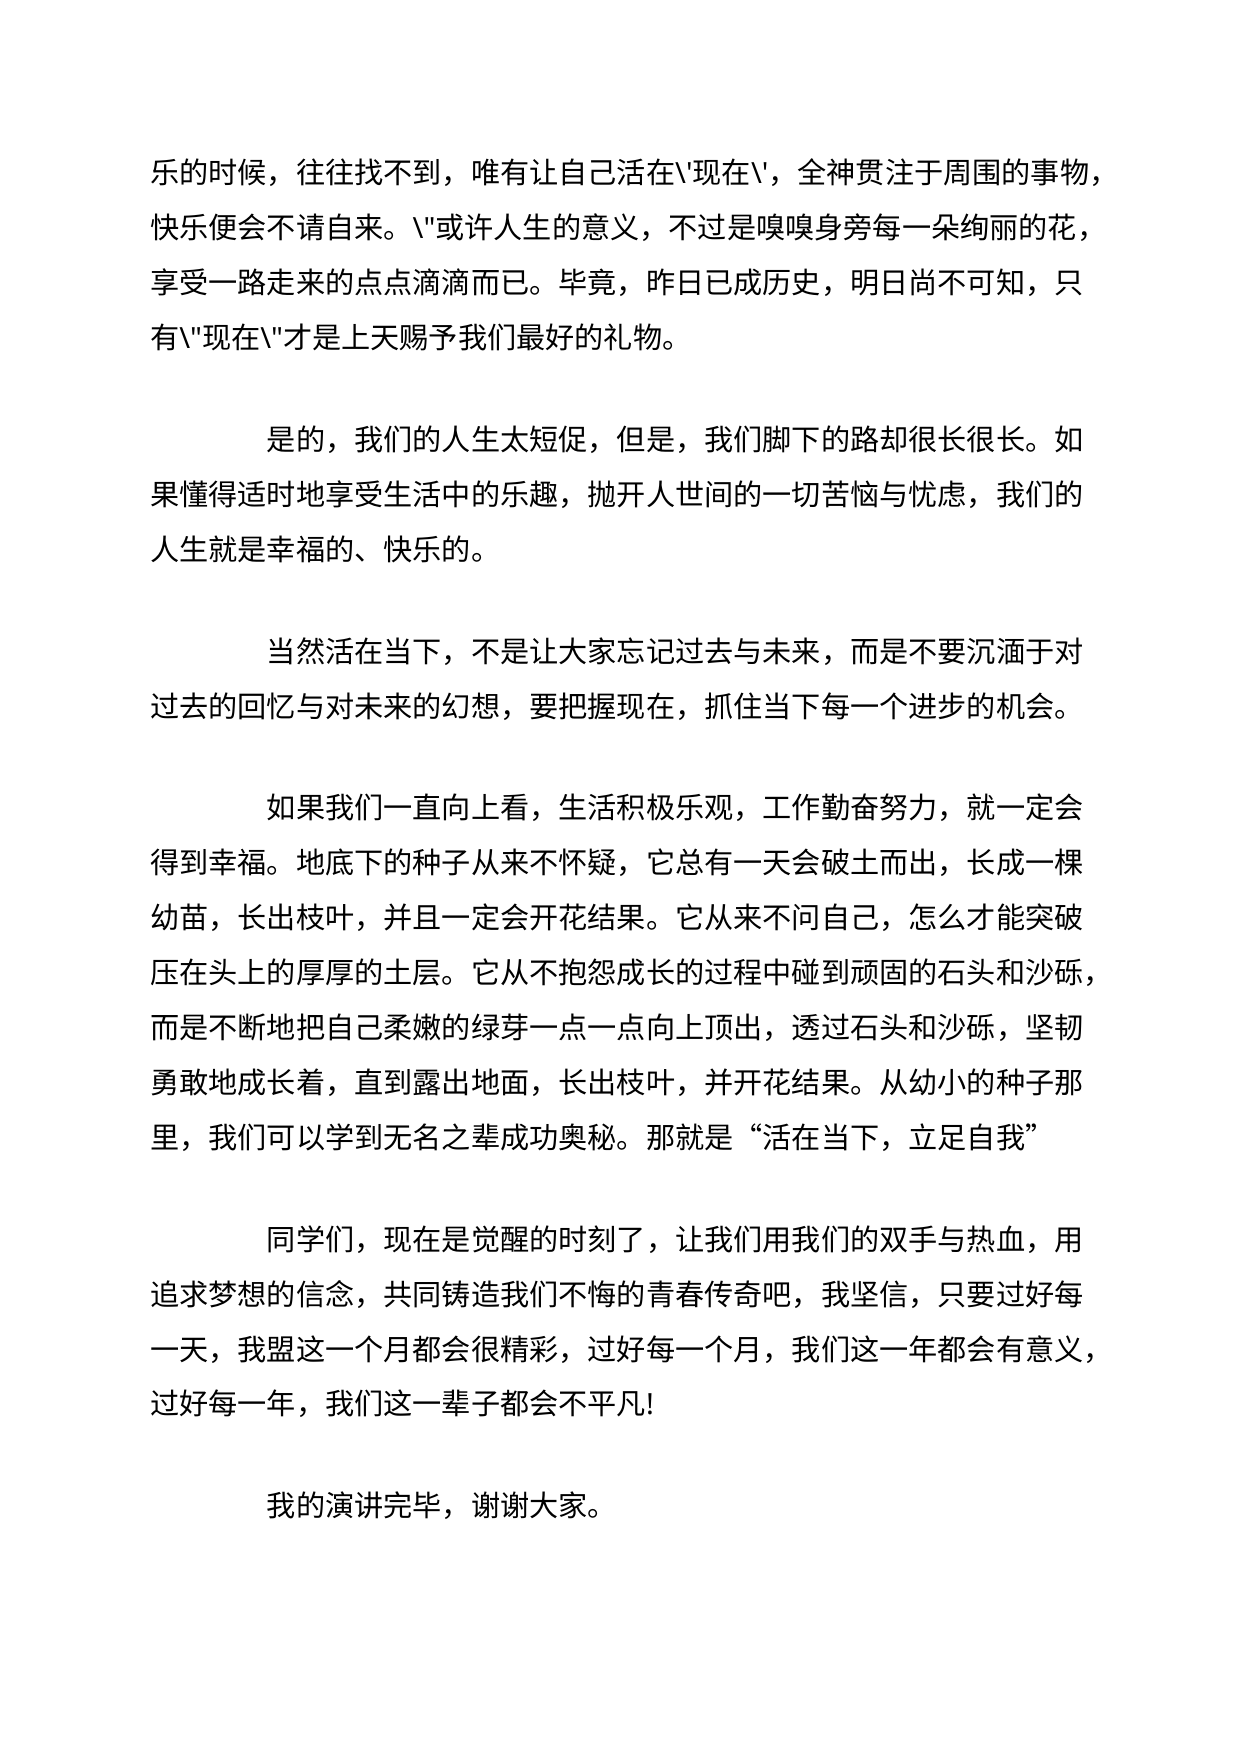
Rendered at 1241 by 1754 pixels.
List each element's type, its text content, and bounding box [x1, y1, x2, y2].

text 如果我们一直向上看，生活积极乐观，工作勤奋努力，就一定会得到幸福。地底下的种子从来不怀疑，它总有一天会破土而出，长成一棵幼苗，长出枝叶，并且一定会开花结果。它从来不问自己，怎么才能突破压在头上的厚厚的土层。它从不抱怨成长的过程中碰到顽固的石头和沙砾，而是不断地把自己柔嫩的绿芽一点一点向上顶出，透过石头和沙砾，坚韧勇敢地成长着，直到露出地面，长出枝叶，并开花结果。从幼小的种子那里，我们可以学到无名之辈成功奥秘。那就是“活在当下，立足自我” [150, 785, 1090, 1157]
text 是的，我们的人生太短促，但是，我们脚下的路却很长很长。如果懂得适时地享受生活中的乐趣，抛开人世间的一切苦恼与忧虑，我们的人生就是幸福的、快乐的。 [150, 417, 1090, 569]
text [150, 150, 1090, 357]
text 同学们，现在是觉醒的时刻了，让我们用我们的双手与热血，用追求梦想的信念，共同铸造我们不悔的青春传奇吧，我坚信，只要过好每一天，我盟这一个月都会很精彩，过好每一个月，我们这一年都会有意义，过好每一年，我们这一辈子都会不平凡! [150, 1216, 1090, 1423]
text 当然活在当下，不是让大家忘记过去与未来，而是不要沉湎于对过去的回忆与对未来的幻想，要把握现在，抓住当下每一个进步的机会。 [150, 628, 1090, 726]
text 我的演讲完毕，谢谢大家。 [150, 1483, 1090, 1525]
